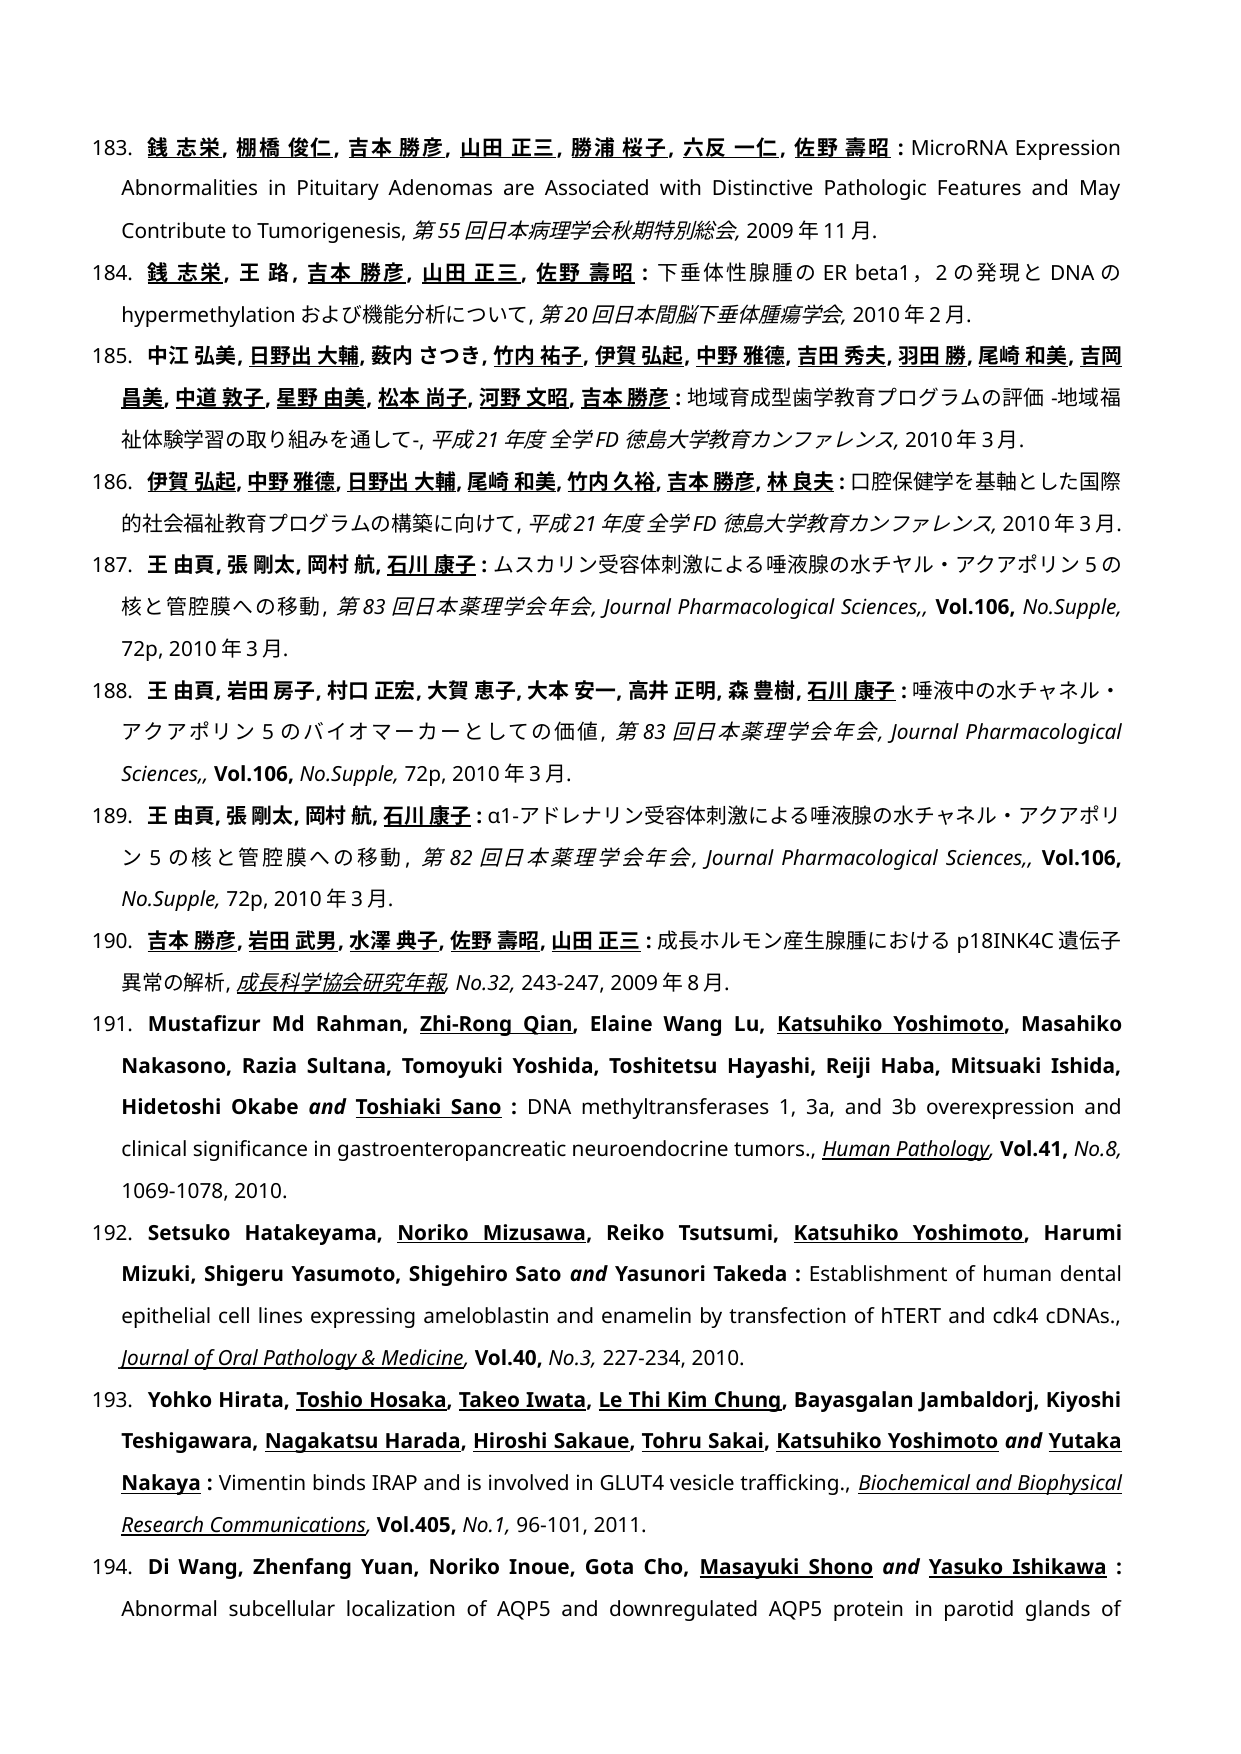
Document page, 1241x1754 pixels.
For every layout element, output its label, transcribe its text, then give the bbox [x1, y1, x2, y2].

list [92, 1545, 1122, 1629]
list 王 由頁, 張 剛太, 岡村 航, 石川 康子 : ムスカリン受容体刺激による唾液腺の水チヤル・アクアポリン5の核と管腔膜への移動, 第83回日本薬理学会年会, Journal Pharmacological Sciences,, Vol.106, No.Supple, 72p, 2010年3月. [92, 543, 1122, 668]
list 伊賀 弘起, 中野 雅德, 日野出 大輔, 尾崎 和美, 竹内 久裕, 吉本 勝彦, 林 良夫 : 口腔保健学を基軸とした国際的社会福祉教育プログラムの構築に向けて, 平成21年度 全学FD 徳島大学教育カンファレンス, 2010年3月. [92, 459, 1122, 543]
list Yohko Hirata, Toshio Hosaka, Takeo Iwata, Le Thi Kim Chung, Bayasgalan Jambaldorj, Kiyoshi Teshigawara, Nagakatsu Harada, Hiroshi Sakaue, Tohru Sakai, Katsuhiko Yoshimoto and Yutaka Nakaya : Vimentin binds IRAP and is involved in GLUT4 vesicle trafficking., Biochemical and Biophysical Research Communications, Vol.405, No.1, 96-101, 2011. [92, 1378, 1122, 1545]
list Setsuko Hatakeyama, Noriko Mizusawa, Reiko Tsutsumi, Katsuhiko Yoshimoto, Harumi Mizuki, Shigeru Yasumoto, Shigehiro Sato and Yasunori Takeda : Establishment of human dental epithelial cell lines expressing ameloblastin and enamelin by transfection of hTERT and cdk4 cDNAs., Journal of Oral Pathology & Medicine, Vol.40, No.3, 227-234, 2010. [92, 1211, 1122, 1378]
list 吉本 勝彦, 岩田 武男, 水澤 典子, 佐野 壽昭, 山田 正三 : 成長ホルモン産生腺腫におけるp18INK4C遺伝子異常の解析, 成長科学協会研究年報, No.32, 243-247, 2009年8月. [92, 919, 1122, 1002]
list Mustafizur Md Rahman, Zhi-Rong Qian, Elaine Wang Lu, Katsuhiko Yoshimoto, Masahiko Nakasono, Razia Sultana, Tomoyuki Yoshida, Toshitetsu Hayashi, Reiji Haba, Mitsuaki Ishida, Hidetoshi Okabe and Toshiaki Sano : DNA methyltransferases 1, 3a, and 3b overexpression and clinical significance in gastroenteropancreatic neuroendocrine tumors., Human Pathology, Vol.41, No.8, 1069-1078, 2010. [92, 1002, 1122, 1211]
list 銭 志栄, 棚橋 俊仁, 吉本 勝彦, 山田 正三, 勝浦 桜子, 六反 一仁, 佐野 壽昭 : MicroRNA Expression Abnormalities in Pituitary Adenomas are Associated with Distinctive Pathologic Features and May Contribute to Tumorigenesis, 第55回日本病理学会秋期特別総会, 2009年11月. [92, 125, 1122, 250]
list 銭 志栄, 王 路, 吉本 勝彦, 山田 正三, 佐野 壽昭 : 下垂体性腺腫のER beta1，2の発現とDNAのhypermethylationおよび機能分析について, 第20回日本間脳下垂体腫瘍学会, 2010年2月. [92, 250, 1122, 334]
list 王 由頁, 張 剛太, 岡村 航, 石川 康子 : α1-アドレナリン受容体刺激による唾液腺の水チャネル・アクアポリン5の核と管腔膜への移動, 第82回日本薬理学会年会, Journal Pharmacological Sciences,, Vol.106, No.Supple, 72p, 2010年3月. [92, 793, 1122, 919]
list 中江 弘美, 日野出 大輔, 薮内 さつき, 竹内 祐子, 伊賀 弘起, 中野 雅德, 吉田 秀夫, 羽田 勝, 尾崎 和美, 吉岡 昌美, 中道 敦子, 星野 由美, 松本 尚子, 河野 文昭, 吉本 勝彦 : 地域育成型歯学教育プログラムの評価 -地域福祉体験学習の取り組みを通して-, 平成21年度 全学FD 徳島大学教育カンファレンス, 2010年3月. [92, 334, 1122, 459]
list 王 由頁, 岩田 房子, 村口 正宏, 大賀 恵子, 大本 安一, 高井 正明, 森 豊樹, 石川 康子 : 唾液中の水チャネル・アクアポリン5のバイオマーカーとしての価値, 第83回日本薬理学会年会, Journal Pharmacological Sciences,, Vol.106, No.Supple, 72p, 2010年3月. [92, 668, 1122, 793]
